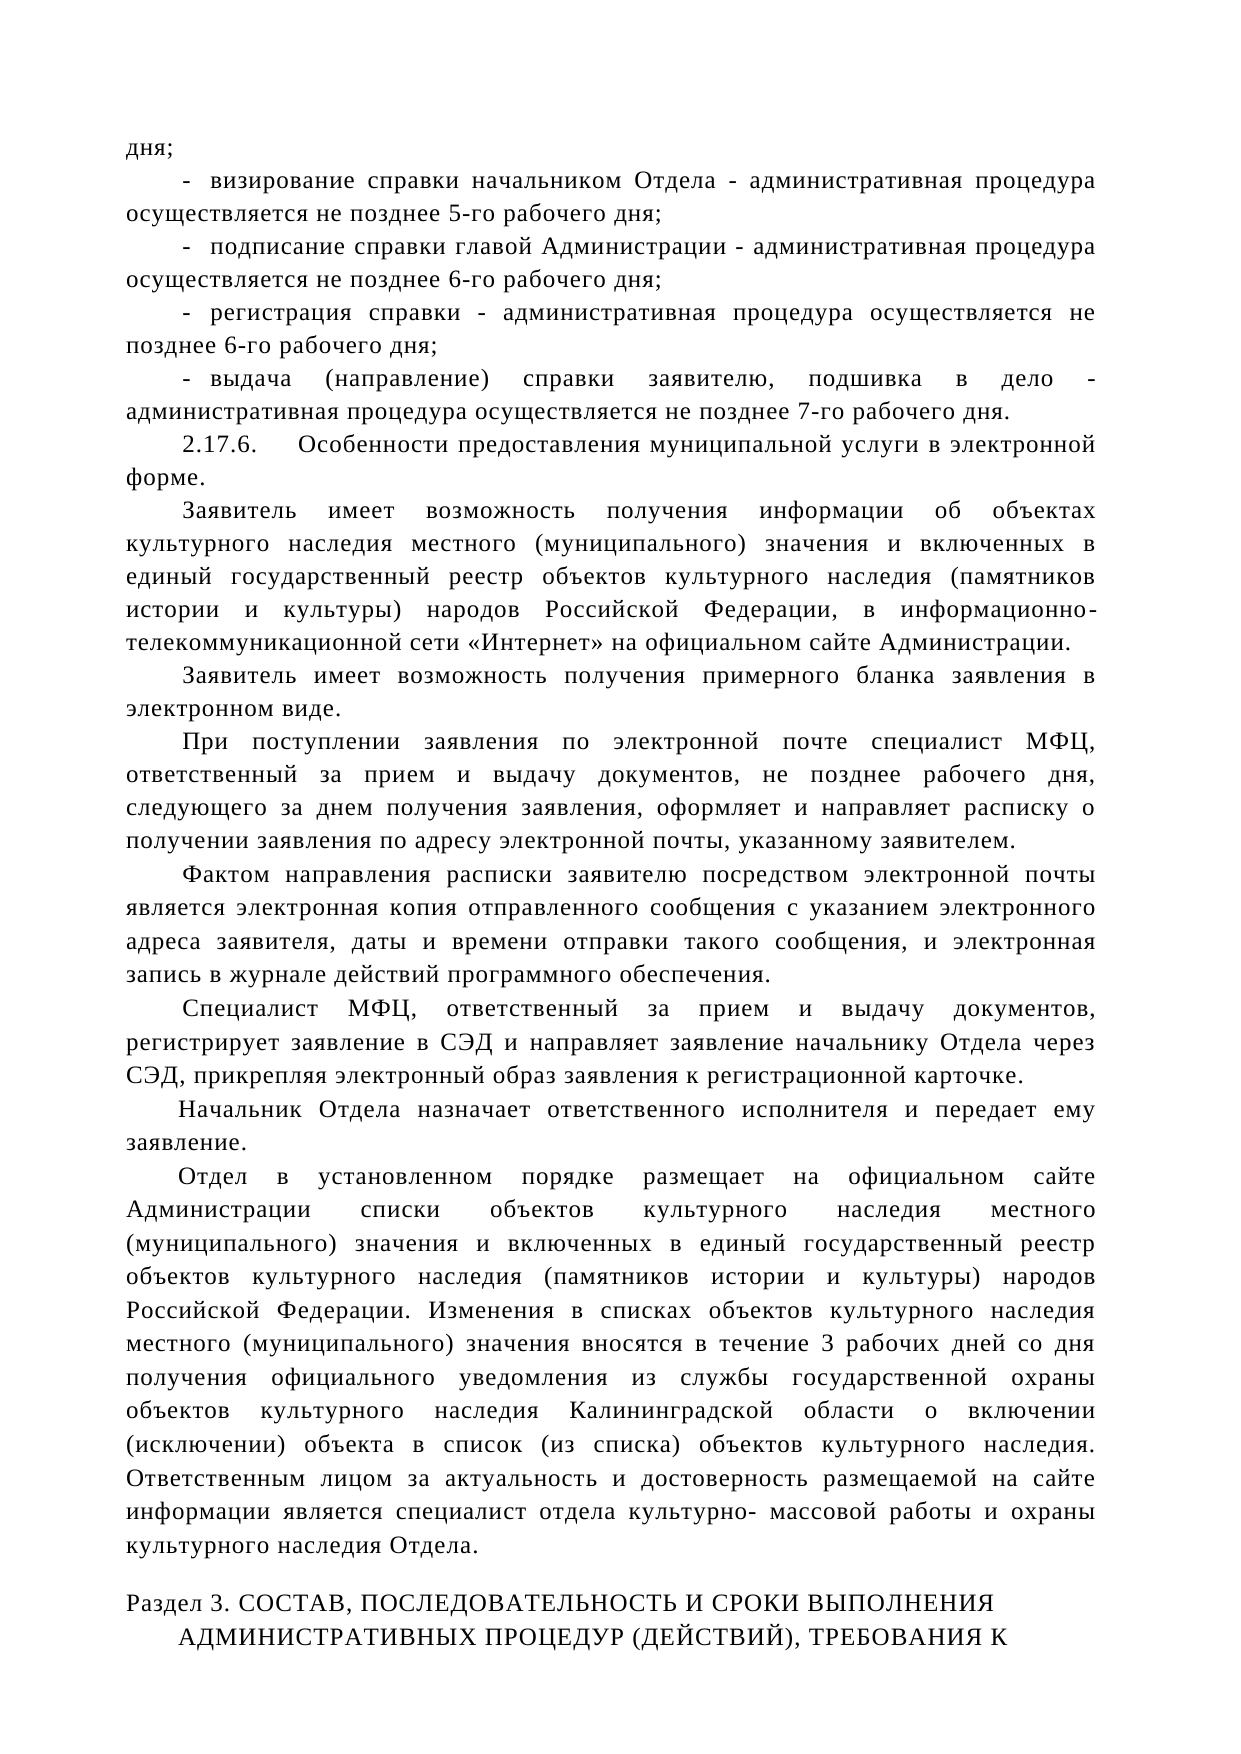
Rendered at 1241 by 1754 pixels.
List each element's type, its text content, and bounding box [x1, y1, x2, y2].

text Начальник Отдела назначает ответственного исполнителя и передает ему заявление. [126, 1090, 1097, 1157]
text Фактом направления расписки заявителю посредством электронной почты является электронная копия отправленного сообщения с указанием электронного адреса заявителя, даты и времени отправки такого сообщения, и электронная запись в журнале действий программного обеспечения. [126, 856, 1097, 990]
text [126, 1585, 1097, 1652]
list визирование справки начальником Отдела - административная процедура осуществляется не позднее 5-го рабочего дня; [126, 162, 1097, 228]
text Специалист МФЦ, ответственный за прием и выдачу документов, регистрирует заявление в СЭД и направляет заявление начальнику Отдела через СЭД, прикрепляя электронный образ заявления к регистрационной карточке. [126, 990, 1097, 1090]
list Особенности предоставления муниципальной услуги в электронной форме. [126, 426, 1097, 492]
list выдача (направление) справки заявителю, подшивка в дело - административная процедура осуществляется не позднее 7-го рабочего дня. [126, 360, 1097, 426]
text При поступлении заявления по электронной почте специалист МФЦ, ответственный за прием и выдачу документов, не позднее рабочего дня, следующего за днем получения заявления, оформляет и направляет расписку о получении заявления по адресу электронной почты, указанному заявителем. [126, 723, 1097, 856]
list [126, 129, 1097, 162]
list подписание справки главой Администрации - административная процедура осуществляется не позднее 6-го рабочего дня; [126, 228, 1097, 294]
text Заявитель имеет возможность получения информации об объектах культурного наследия местного (муниципального) значения и включенных в единый государственный реестр объектов культурного наследия (памятников истории и культуры) народов Российской Федерации, в информационнотелекоммуникационной сети «Интернет» на официальном сайте Администрации. [126, 492, 1097, 657]
text Заявитель имеет возможность получения примерного бланка заявления в электронном виде. [126, 657, 1097, 723]
text Отдел в установленном порядке размещает на официальном сайте Администрации списки объектов культурного наследия местного (муниципального) значения и включенных в единый государственный реестр объектов культурного наследия (памятников истории и культуры) народов Российской Федерации. Изменения в списках объектов культурного наследия местного (муниципального) значения вносятся в течение 3 рабочих дней со дня получения официального уведомления из службы государственной охраны объектов культурного наследия Калининградской области о включении (исключении) объекта в список (из списка) объектов культурного наследия. Ответственным лицом за актуальность и достоверность размещаемой на сайте информации является специалист отдела культурно- массовой работы и охраны культурного наследия Отдела. [126, 1157, 1097, 1560]
list регистрация справки - административная процедура осуществляется не позднее 6-го рабочего дня; [126, 294, 1097, 360]
